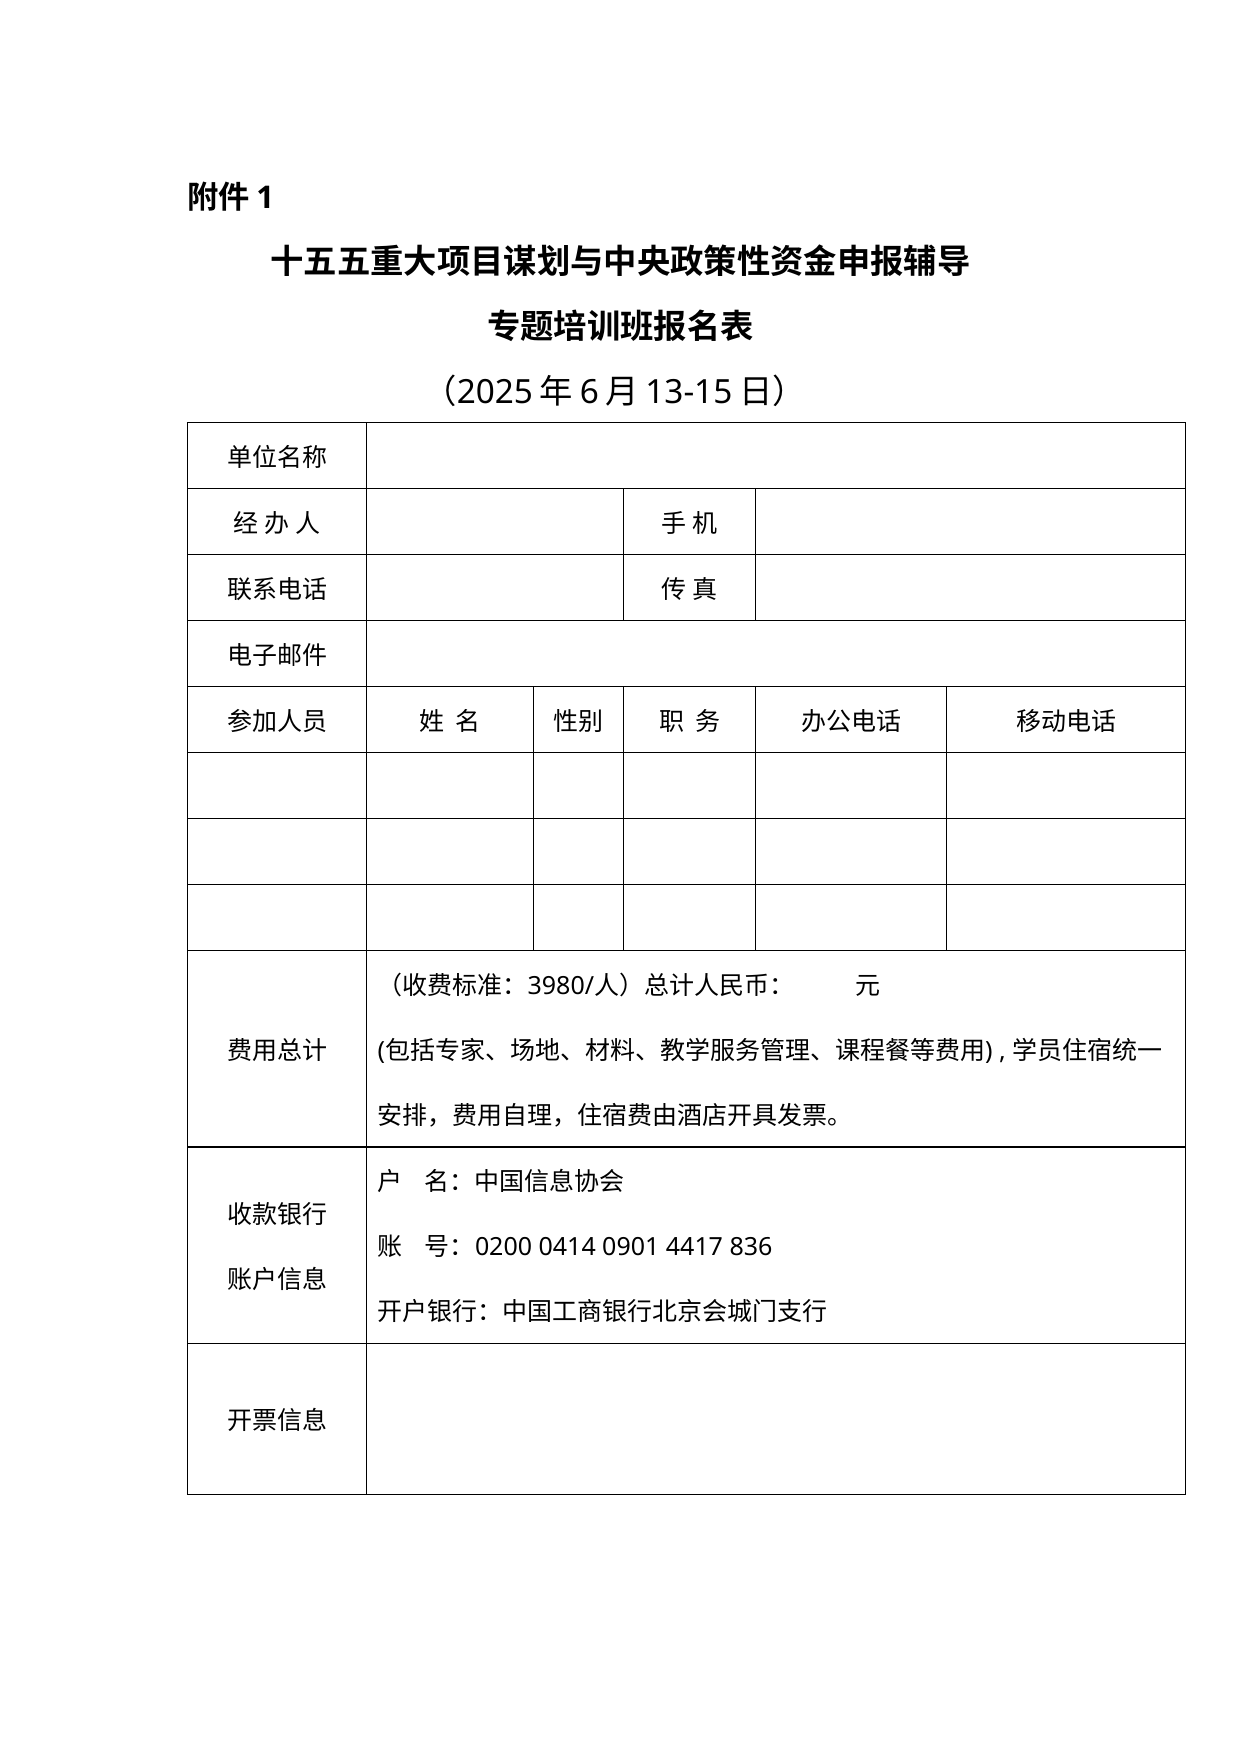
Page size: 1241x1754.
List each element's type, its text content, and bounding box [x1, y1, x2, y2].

table_cell 手 机 [624, 489, 755, 554]
table_cell [624, 885, 755, 950]
table_cell [624, 753, 755, 818]
table_cell [367, 555, 623, 620]
table_cell [188, 819, 366, 884]
text 附件1 [187, 162, 1053, 227]
text 十五五重大项目谋划与中央政策性资金申报辅导 [187, 227, 1053, 292]
table_cell [947, 885, 1185, 950]
table_cell 移动电话 [947, 687, 1185, 752]
table_cell [367, 1344, 1185, 1494]
table_cell [367, 885, 533, 950]
table_cell 职 务 [624, 687, 755, 752]
table_cell （收费标准：3980/人）总计人民币： 元 (包括专家、场地、材料、教学服务管理、课程餐等费用) , 学员住宿统一安排，费用自理，住宿费由酒店开具发票。 [367, 951, 1185, 1146]
table_cell [756, 753, 946, 818]
table_cell [756, 819, 946, 884]
table_header [367, 423, 1185, 488]
table_cell [756, 489, 1185, 554]
text （2025年6月13-15日） [187, 357, 1053, 422]
table_cell 收款银行 账户信息 [188, 1148, 366, 1342]
table_cell [188, 753, 366, 818]
table_cell 姓 名 [367, 687, 533, 752]
table_cell [756, 885, 946, 950]
table_cell [947, 753, 1185, 818]
table_cell 参加人员 [188, 687, 366, 752]
table_cell [947, 819, 1185, 884]
table_cell 性别 [534, 687, 623, 752]
table_cell 传 真 [624, 555, 755, 620]
text 专题培训班报名表 [187, 292, 1053, 357]
table_cell [534, 753, 623, 818]
table_header 单位名称 [188, 423, 366, 488]
table_cell 开票信息 [188, 1344, 366, 1494]
table_cell 经 办 人 [188, 489, 366, 554]
table_cell [367, 819, 533, 884]
table_cell 电子邮件 [188, 621, 366, 686]
table_cell [367, 621, 1185, 686]
table_cell [534, 885, 623, 950]
table_cell [367, 753, 533, 818]
table_cell 办公电话 [756, 687, 946, 752]
table_cell [624, 819, 755, 884]
table_cell [756, 555, 1185, 620]
table_cell [367, 489, 623, 554]
table_cell 费用总计 [188, 951, 366, 1146]
table_cell [188, 885, 366, 950]
table_cell 户 名：中国信息协会 账 号：0200 0414 0901 4417 836 开户银行：中国工商银行北京会城门支行 [367, 1148, 1185, 1342]
table_cell 联系电话 [188, 555, 366, 620]
table_cell [534, 819, 623, 884]
